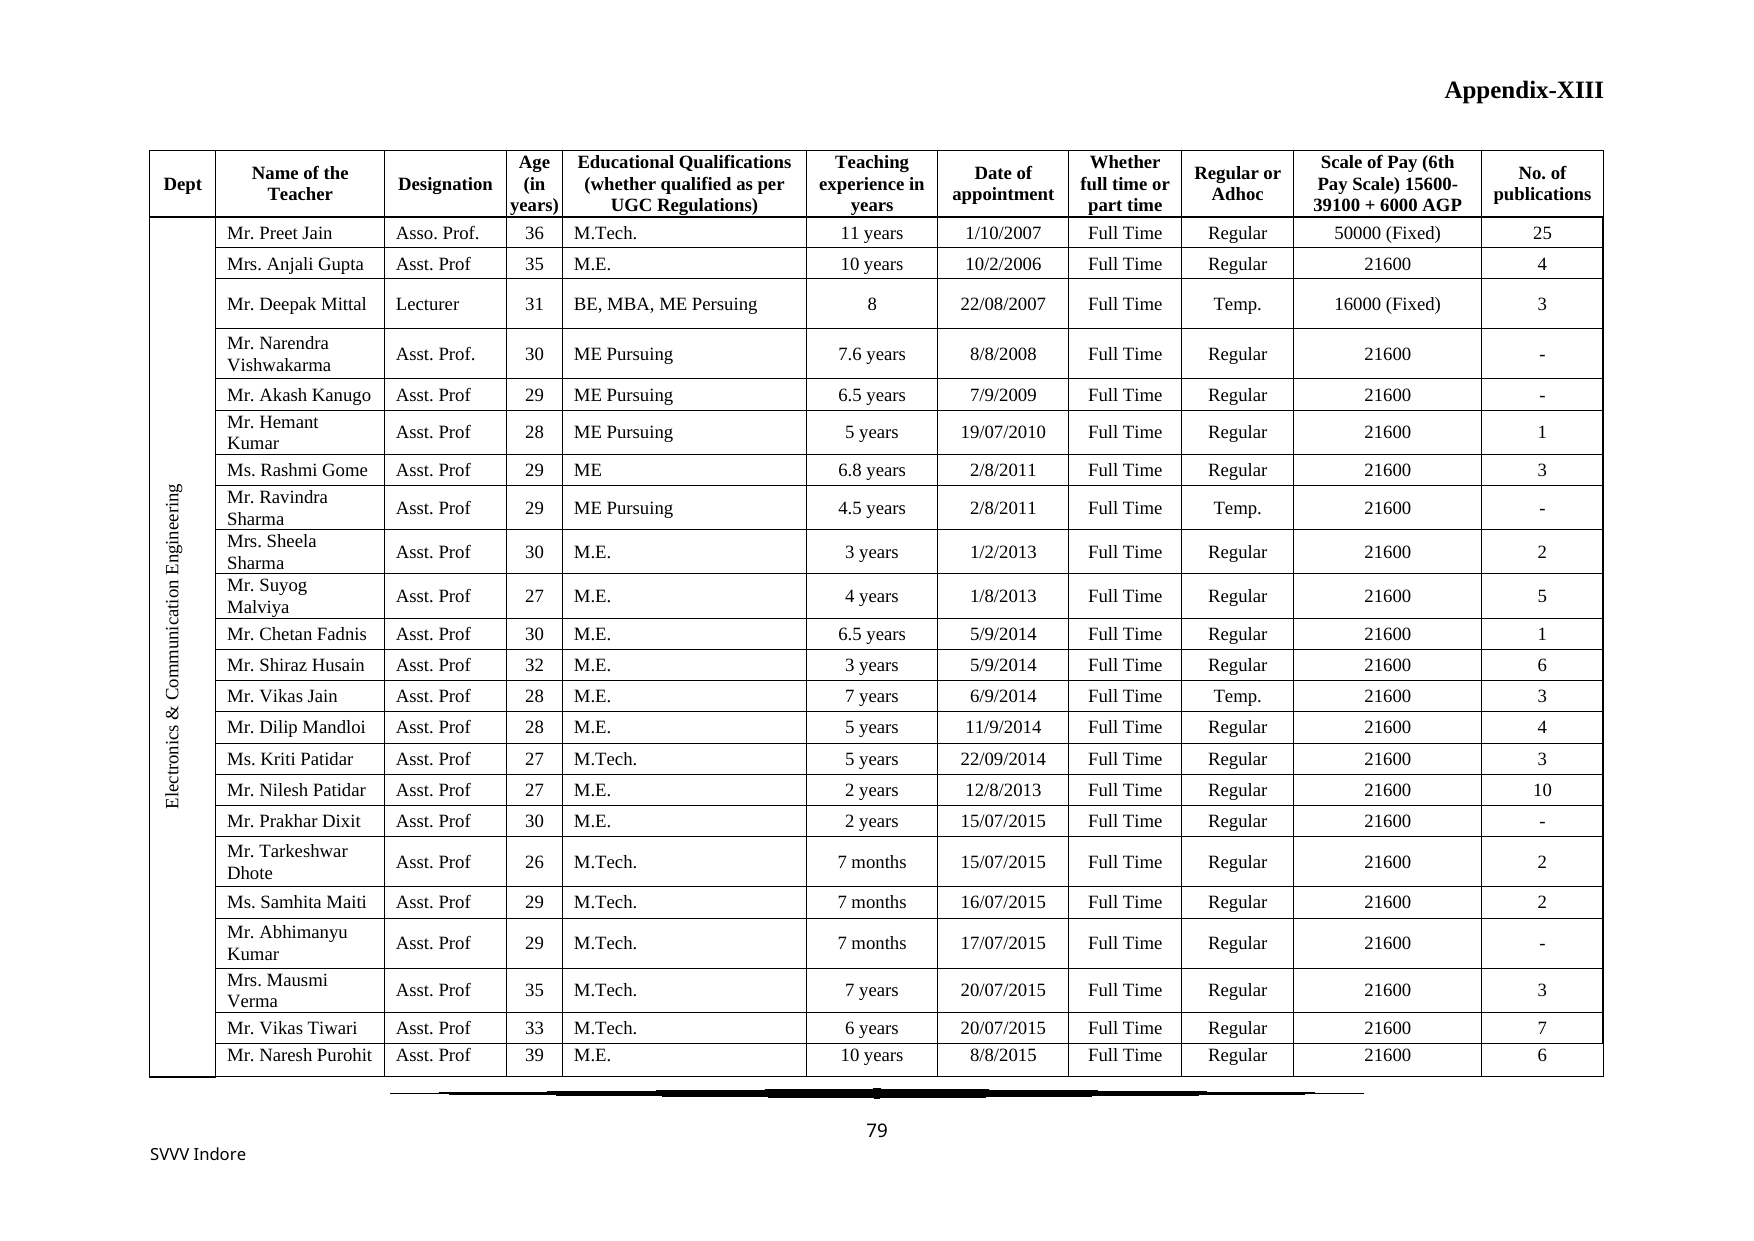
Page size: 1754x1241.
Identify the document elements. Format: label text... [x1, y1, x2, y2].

table_cell Mr. Suyog Malviya [216, 574, 384, 617]
table_cell 21600 [1294, 650, 1481, 680]
table_cell Regular [1182, 919, 1293, 967]
table_cell 11 years [807, 218, 937, 247]
table_cell - [1482, 329, 1602, 378]
table_cell Asst. Prof [385, 619, 506, 649]
table_cell 21600 [1294, 744, 1481, 774]
table_cell 29 [507, 887, 562, 917]
table_header Age (in years) [507, 151, 562, 216]
table_header Teaching experience in years [807, 151, 937, 216]
table_cell M.E. [563, 650, 806, 680]
table_cell Mr. Nilesh Patidar [216, 775, 384, 805]
table_cell Regular [1182, 329, 1293, 378]
table_cell 50000 (Fixed) [1294, 218, 1481, 247]
table_cell Mr. Tarkeshwar Dhote [216, 837, 384, 886]
table_cell 39 [507, 1044, 562, 1076]
table_cell - [1482, 806, 1602, 836]
table_cell 28 [507, 712, 562, 742]
table_header Whether full time or part time [1069, 151, 1181, 216]
table_cell 10 years [807, 1044, 937, 1076]
table_cell M.Tech. [563, 969, 806, 1012]
table_header Scale of Pay (6th Pay Scale) 15600-39100 + 6000 AGP [1294, 151, 1481, 216]
table_cell 26 [507, 837, 562, 886]
table_cell Regular [1182, 837, 1293, 886]
table_cell 1/10/2007 [938, 218, 1068, 247]
table_cell 2 [1482, 887, 1602, 917]
table_cell ME [563, 455, 806, 485]
table_cell 5 years [807, 411, 937, 454]
table_cell Regular [1182, 712, 1293, 742]
table_cell 25 [1482, 218, 1602, 247]
table_cell Full Time [1069, 887, 1181, 917]
table_cell Asst. Prof [385, 919, 506, 967]
table_cell 29 [507, 379, 562, 409]
table_cell - [1482, 919, 1602, 967]
table_header Educational Qualifications (whether qualified as per UGC Regulations) [563, 151, 806, 216]
table_cell Asst. Prof [385, 411, 506, 454]
table_cell 3 [1482, 744, 1602, 774]
table_cell 35 [507, 248, 562, 278]
table_cell 8/8/2008 [938, 329, 1068, 378]
table_cell Asst. Prof [385, 744, 506, 774]
table_cell Mr. Preet Jain [216, 218, 384, 247]
table_cell Asst. Prof [385, 806, 506, 836]
table_cell 10 [1482, 775, 1602, 805]
table_cell 15/07/2015 [938, 837, 1068, 886]
table_cell Mr. Ravindra Sharma [216, 486, 384, 529]
table_cell Full Time [1069, 681, 1181, 711]
table_cell Regular [1182, 218, 1293, 247]
table_cell 32 [507, 650, 562, 680]
table_cell 27 [507, 775, 562, 805]
table_cell 1 [1482, 411, 1602, 454]
table_cell Ms. Kriti Patidar [216, 744, 384, 774]
table_cell - [1482, 379, 1602, 409]
table_cell 6.5 years [807, 379, 937, 409]
table_cell 2 years [807, 806, 937, 836]
table_cell 5 years [807, 744, 937, 774]
table_cell Mr. Abhimanyu Kumar [216, 919, 384, 967]
table_cell 7 months [807, 919, 937, 967]
table_cell Regular [1182, 887, 1293, 917]
table_cell Asst. Prof [385, 530, 506, 573]
table_cell Asst. Prof [385, 248, 506, 278]
table_cell 11/9/2014 [938, 712, 1068, 742]
table_cell 31 [507, 279, 562, 328]
table_cell Mr. Vikas Jain [216, 681, 384, 711]
table_cell ME Pursuing [563, 329, 806, 378]
table_cell 10 years [807, 248, 937, 278]
table_cell 2/8/2011 [938, 486, 1068, 529]
table_cell 6/9/2014 [938, 681, 1068, 711]
table_header Dept [150, 151, 215, 216]
table_cell Full Time [1069, 486, 1181, 529]
table_header Designation [385, 151, 506, 216]
table_cell M.E. [563, 775, 806, 805]
table_cell Full Time [1069, 379, 1181, 409]
table_cell 6.8 years [807, 455, 937, 485]
table_cell M.Tech. [563, 887, 806, 917]
table_cell Regular [1182, 744, 1293, 774]
table_cell Regular [1182, 775, 1293, 805]
table_cell M.Tech. [563, 744, 806, 774]
table_header Name of the Teacher [216, 151, 384, 216]
table_cell Mr. Vikas Tiwari [216, 1013, 384, 1043]
table_cell 21600 [1294, 681, 1481, 711]
table_cell 21600 [1294, 919, 1481, 967]
table_cell 6 years [807, 1013, 937, 1043]
table_cell Mrs. Anjali Gupta [216, 248, 384, 278]
table_cell Asst. Prof. [385, 329, 506, 378]
table_cell M.E. [563, 248, 806, 278]
table_cell 12/8/2013 [938, 775, 1068, 805]
table_header Date of appointment [938, 151, 1068, 216]
table_cell BE, MBA, ME Persuing [563, 279, 806, 328]
table_cell 22/09/2014 [938, 744, 1068, 774]
table_cell 4.5 years [807, 486, 937, 529]
table_cell 2 [1482, 837, 1602, 886]
table_cell Mr. Deepak Mittal [216, 279, 384, 328]
table_cell 21600 [1294, 887, 1481, 917]
table_cell M.E. [563, 574, 806, 617]
table_cell M.Tech. [563, 919, 806, 967]
table_cell Mr. Chetan Fadnis [216, 619, 384, 649]
table_cell 1/2/2013 [938, 530, 1068, 573]
table_cell Ms. Samhita Maiti [216, 887, 384, 917]
table_cell Regular [1182, 1044, 1293, 1076]
table_cell M.E. [563, 1044, 806, 1076]
table_cell Mrs. Mausmi Verma [216, 969, 384, 1012]
table_cell 27 [507, 574, 562, 617]
table_cell 36 [507, 218, 562, 247]
table_cell Full Time [1069, 1013, 1181, 1043]
table_cell 5/9/2014 [938, 650, 1068, 680]
table_cell M.E. [563, 712, 806, 742]
table_cell Full Time [1069, 969, 1181, 1012]
table_cell Asst. Prof [385, 574, 506, 617]
table_cell 3 years [807, 650, 937, 680]
table_cell Full Time [1069, 919, 1181, 967]
table_cell Full Time [1069, 574, 1181, 617]
table_cell 5 years [807, 712, 937, 742]
table_cell 7 [1482, 1013, 1602, 1043]
table_cell 30 [507, 530, 562, 573]
table_cell 2/8/2011 [938, 455, 1068, 485]
table_cell 20/07/2015 [938, 1013, 1068, 1043]
table_cell 27 [507, 744, 562, 774]
table_cell Full Time [1069, 775, 1181, 805]
table_cell Mr. Hemant Kumar [216, 411, 384, 454]
table_cell 30 [507, 329, 562, 378]
table_cell M.Tech. [563, 1013, 806, 1043]
table_cell 3 [1482, 455, 1602, 485]
table_cell 19/07/2010 [938, 411, 1068, 454]
table_cell 3 [1482, 969, 1602, 1012]
table_cell 21600 [1294, 411, 1481, 454]
table_cell Regular [1182, 619, 1293, 649]
table_cell Regular [1182, 969, 1293, 1012]
table_cell Asso. Prof. [385, 218, 506, 247]
table_cell Asst. Prof [385, 712, 506, 742]
table_cell Full Time [1069, 837, 1181, 886]
table_cell 21600 [1294, 574, 1481, 617]
table_cell Electronics & Communication Engineering [150, 218, 215, 1076]
table_cell 3 years [807, 530, 937, 573]
table_cell Full Time [1069, 455, 1181, 485]
table_cell 7 years [807, 969, 937, 1012]
table_cell Asst. Prof [385, 837, 506, 886]
table_cell 28 [507, 681, 562, 711]
table_cell M.E. [563, 681, 806, 711]
table_cell Regular [1182, 650, 1293, 680]
table_cell Mrs. Sheela Sharma [216, 530, 384, 573]
table_cell 33 [507, 1013, 562, 1043]
table_cell 7 months [807, 887, 937, 917]
table_cell Asst. Prof [385, 969, 506, 1012]
table_cell Full Time [1069, 279, 1181, 328]
table_cell 2 [1482, 530, 1602, 573]
table_cell - [1482, 486, 1602, 529]
table_cell 7 years [807, 681, 937, 711]
table_cell 21600 [1294, 712, 1481, 742]
table_cell 29 [507, 455, 562, 485]
table_cell Mr. Naresh Purohit [216, 1044, 384, 1076]
table_cell 5 [1482, 574, 1602, 617]
table_cell Full Time [1069, 1044, 1181, 1076]
table_cell 16/07/2015 [938, 887, 1068, 917]
table_cell 21600 [1294, 969, 1481, 1012]
table_cell 10/2/2006 [938, 248, 1068, 278]
table_cell Lecturer [385, 279, 506, 328]
table_cell Full Time [1069, 411, 1181, 454]
table_cell Mr. Akash Kanugo [216, 379, 384, 409]
table_header No. of publications [1482, 151, 1603, 216]
table_cell 3 [1482, 681, 1602, 711]
table_cell Regular [1182, 806, 1293, 836]
table_cell 21600 [1294, 329, 1481, 378]
table_cell Mr. Dilip Mandloi [216, 712, 384, 742]
table_cell Full Time [1069, 530, 1181, 573]
table_cell 7/9/2009 [938, 379, 1068, 409]
table_cell Mr. Narendra Vishwakarma [216, 329, 384, 378]
table_cell Full Time [1069, 744, 1181, 774]
table_cell 29 [507, 486, 562, 529]
table_cell 6 [1482, 650, 1602, 680]
table_cell Mr. Shiraz Husain [216, 650, 384, 680]
table_cell 21600 [1294, 530, 1481, 573]
table_cell 29 [507, 919, 562, 967]
table_cell 28 [507, 411, 562, 454]
table_cell Asst. Prof [385, 775, 506, 805]
table_cell M.E. [563, 619, 806, 649]
table_cell M.Tech. [563, 837, 806, 886]
table_cell 21600 [1294, 486, 1481, 529]
table_cell 35 [507, 969, 562, 1012]
table_cell 21600 [1294, 1044, 1481, 1076]
table_cell M.E. [563, 806, 806, 836]
table_cell 4 years [807, 574, 937, 617]
table_cell Asst. Prof [385, 887, 506, 917]
table_cell ME Pursuing [563, 411, 806, 454]
table_cell Asst. Prof [385, 1044, 506, 1076]
table_cell 21600 [1294, 619, 1481, 649]
table_cell 16000 (Fixed) [1294, 279, 1481, 328]
table_cell 7 months [807, 837, 937, 886]
table_cell 5/9/2014 [938, 619, 1068, 649]
table_cell 4 [1482, 248, 1602, 278]
table_cell Full Time [1069, 218, 1181, 247]
table_cell 30 [507, 806, 562, 836]
table_cell Regular [1182, 248, 1293, 278]
table_cell 21600 [1294, 775, 1481, 805]
table_cell 17/07/2015 [938, 919, 1068, 967]
table_cell Full Time [1069, 712, 1181, 742]
table_cell 1/8/2013 [938, 574, 1068, 617]
table_cell 21600 [1294, 455, 1481, 485]
table_cell 4 [1482, 712, 1602, 742]
table_cell Full Time [1069, 650, 1181, 680]
table_cell Full Time [1069, 248, 1181, 278]
table_cell 21600 [1294, 248, 1481, 278]
table_cell M.E. [563, 530, 806, 573]
table_cell Asst. Prof [385, 486, 506, 529]
table_cell 15/07/2015 [938, 806, 1068, 836]
table_cell 20/07/2015 [938, 969, 1068, 1012]
table_cell Regular [1182, 455, 1293, 485]
table_cell Asst. Prof [385, 681, 506, 711]
table_cell Asst. Prof [385, 1013, 506, 1043]
table_cell Mr. Prakhar Dixit [216, 806, 384, 836]
table_cell 8/8/2015 [938, 1044, 1068, 1076]
table_cell 21600 [1294, 1013, 1481, 1043]
table_cell 1 [1482, 619, 1602, 649]
table_cell Regular [1182, 411, 1293, 454]
table_cell 6.5 years [807, 619, 937, 649]
table_cell 6 [1482, 1044, 1603, 1076]
table_cell Regular [1182, 530, 1293, 573]
table_cell ME Pursuing [563, 379, 806, 409]
table_cell Asst. Prof [385, 455, 506, 485]
table_cell 22/08/2007 [938, 279, 1068, 328]
table_header Regular or Adhoc [1182, 151, 1293, 216]
table_cell Temp. [1182, 279, 1293, 328]
table_cell Temp. [1182, 486, 1293, 529]
table_cell Regular [1182, 1013, 1293, 1043]
table_cell 2 years [807, 775, 937, 805]
table_cell Full Time [1069, 329, 1181, 378]
table_cell Regular [1182, 574, 1293, 617]
table_cell 21600 [1294, 806, 1481, 836]
table_cell Asst. Prof [385, 379, 506, 409]
table_cell Regular [1182, 379, 1293, 409]
table_cell 30 [507, 619, 562, 649]
table_cell 21600 [1294, 379, 1481, 409]
table_cell Ms. Rashmi Gome [216, 455, 384, 485]
table_cell 21600 [1294, 837, 1481, 886]
table_cell 7.6 years [807, 329, 937, 378]
table_cell Full Time [1069, 806, 1181, 836]
table_cell 8 [807, 279, 937, 328]
table_cell Temp. [1182, 681, 1293, 711]
table_cell Asst. Prof [385, 650, 506, 680]
table_cell 3 [1482, 279, 1602, 328]
table_cell ME Pursuing [563, 486, 806, 529]
table_cell Full Time [1069, 619, 1181, 649]
table_cell M.Tech. [563, 218, 806, 247]
